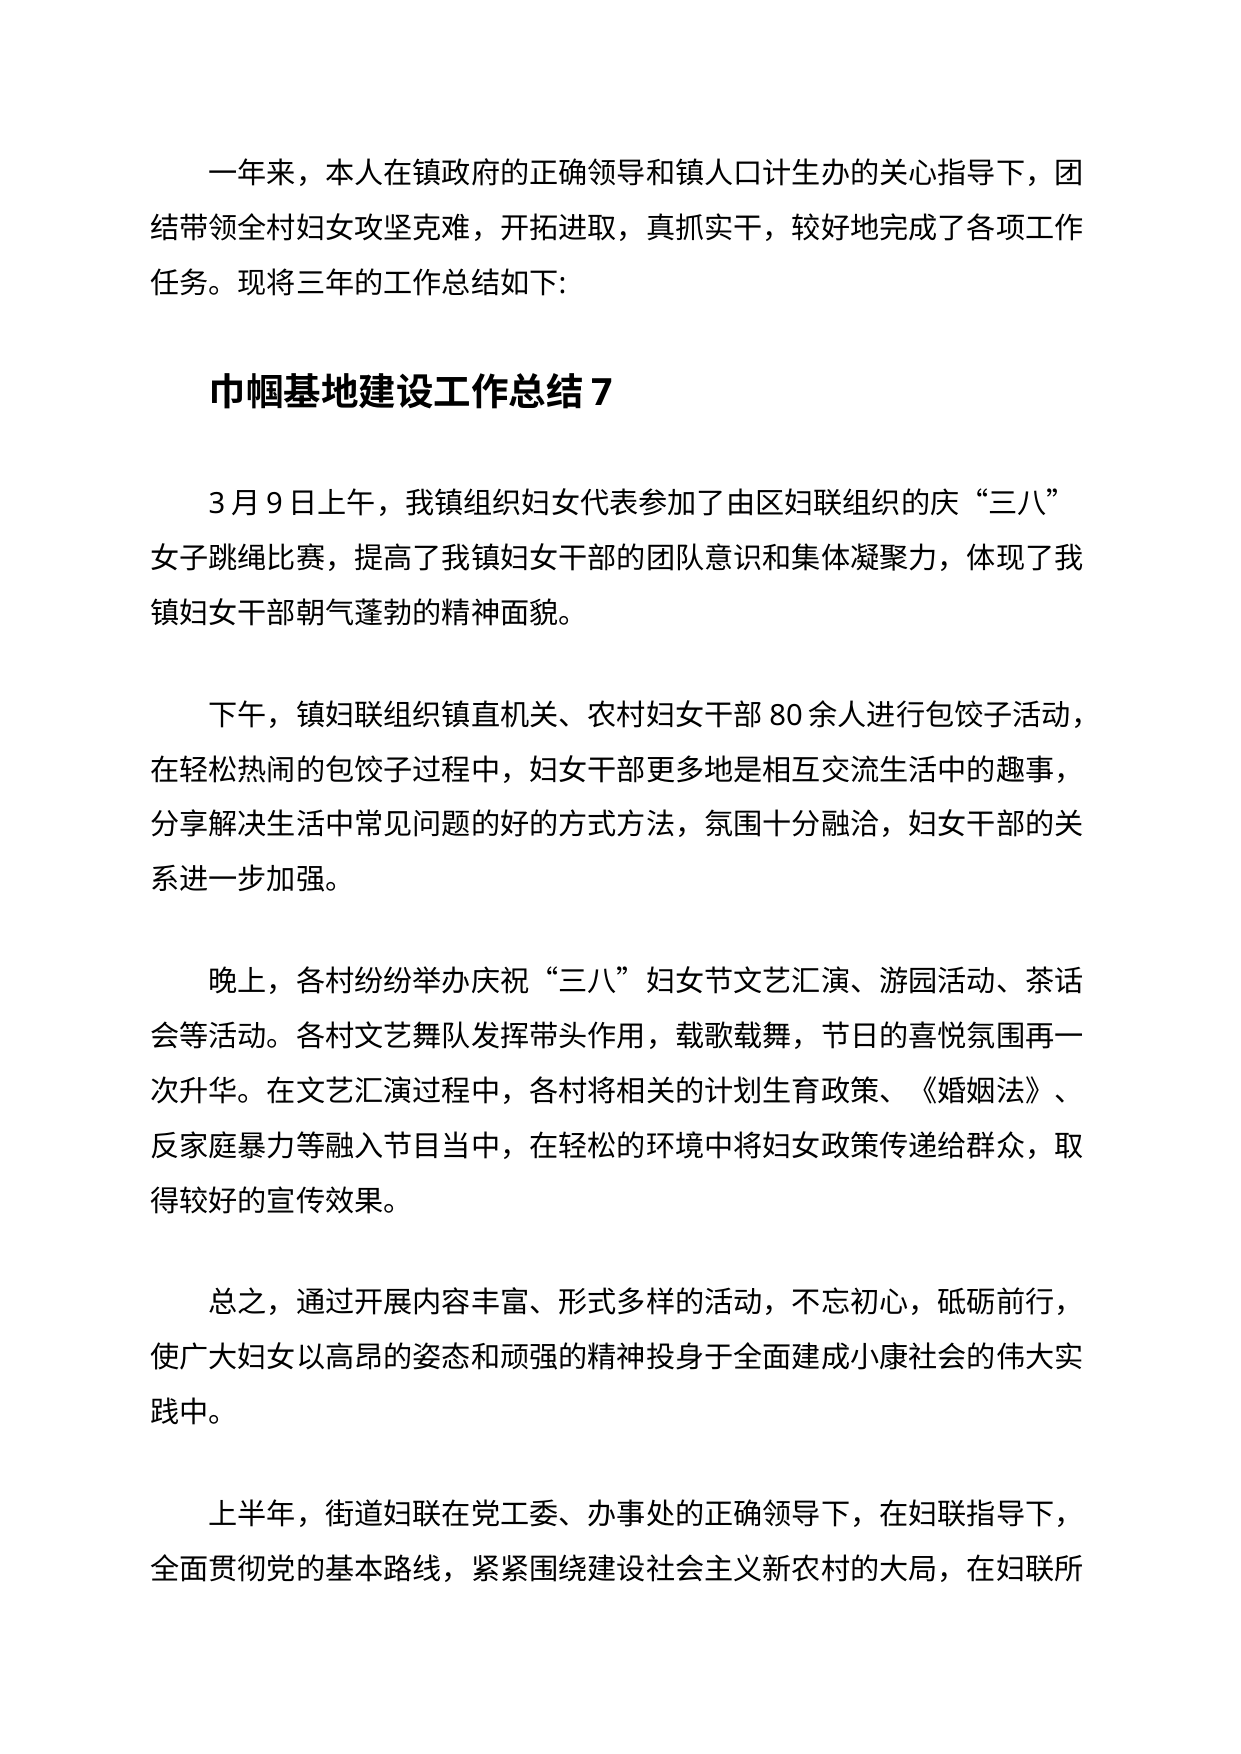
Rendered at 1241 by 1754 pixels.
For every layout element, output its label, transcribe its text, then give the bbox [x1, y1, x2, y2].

text 巾帼基地建设工作总结7 [150, 362, 1090, 416]
text 一年来，本人在镇政府的正确领导和镇人口计生办的关心指导下，团结带领全村妇女攻坚克难，开拓进取，真抓实干，较好地完成了各项工作任务。现将三年的工作总结如下: [150, 150, 1090, 302]
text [150, 1491, 1090, 1588]
text 3月9日上午，我镇组织妇女代表参加了由区妇联组织的庆“三八”女子跳绳比赛，提高了我镇妇女干部的团队意识和集体凝聚力，体现了我镇妇女干部朝气蓬勃的精神面貌。 [150, 479, 1090, 632]
text 总之，通过开展内容丰富、形式多样的活动，不忘初心，砥砺前行，使广大妇女以高昂的姿态和顽强的精神投身于全面建成小康社会的伟大实践中。 [150, 1279, 1090, 1431]
text 下午，镇妇联组织镇直机关、农村妇女干部 80余人进行包饺子活动，在轻松热闹的包饺子过程中，妇女干部更多地是相互交流生活中的趣事，分享解决生活中常见问题的好的方式方法，氛围十分融洽，妇女干部的关系进一步加强。 [150, 691, 1090, 898]
text 晚上，各村纷纷举办庆祝“三八”妇女节文艺汇演、游园活动、茶话会等活动。各村文艺舞队发挥带头作用，载歌载舞，节日的喜悦氛围再一次升华。在文艺汇演过程中，各村将相关的计划生育政策、《婚姻法》、反家庭暴力等融入节目当中，在轻松的环境中将妇女政策传递给群众，取得较好的宣传效果。 [150, 958, 1090, 1219]
